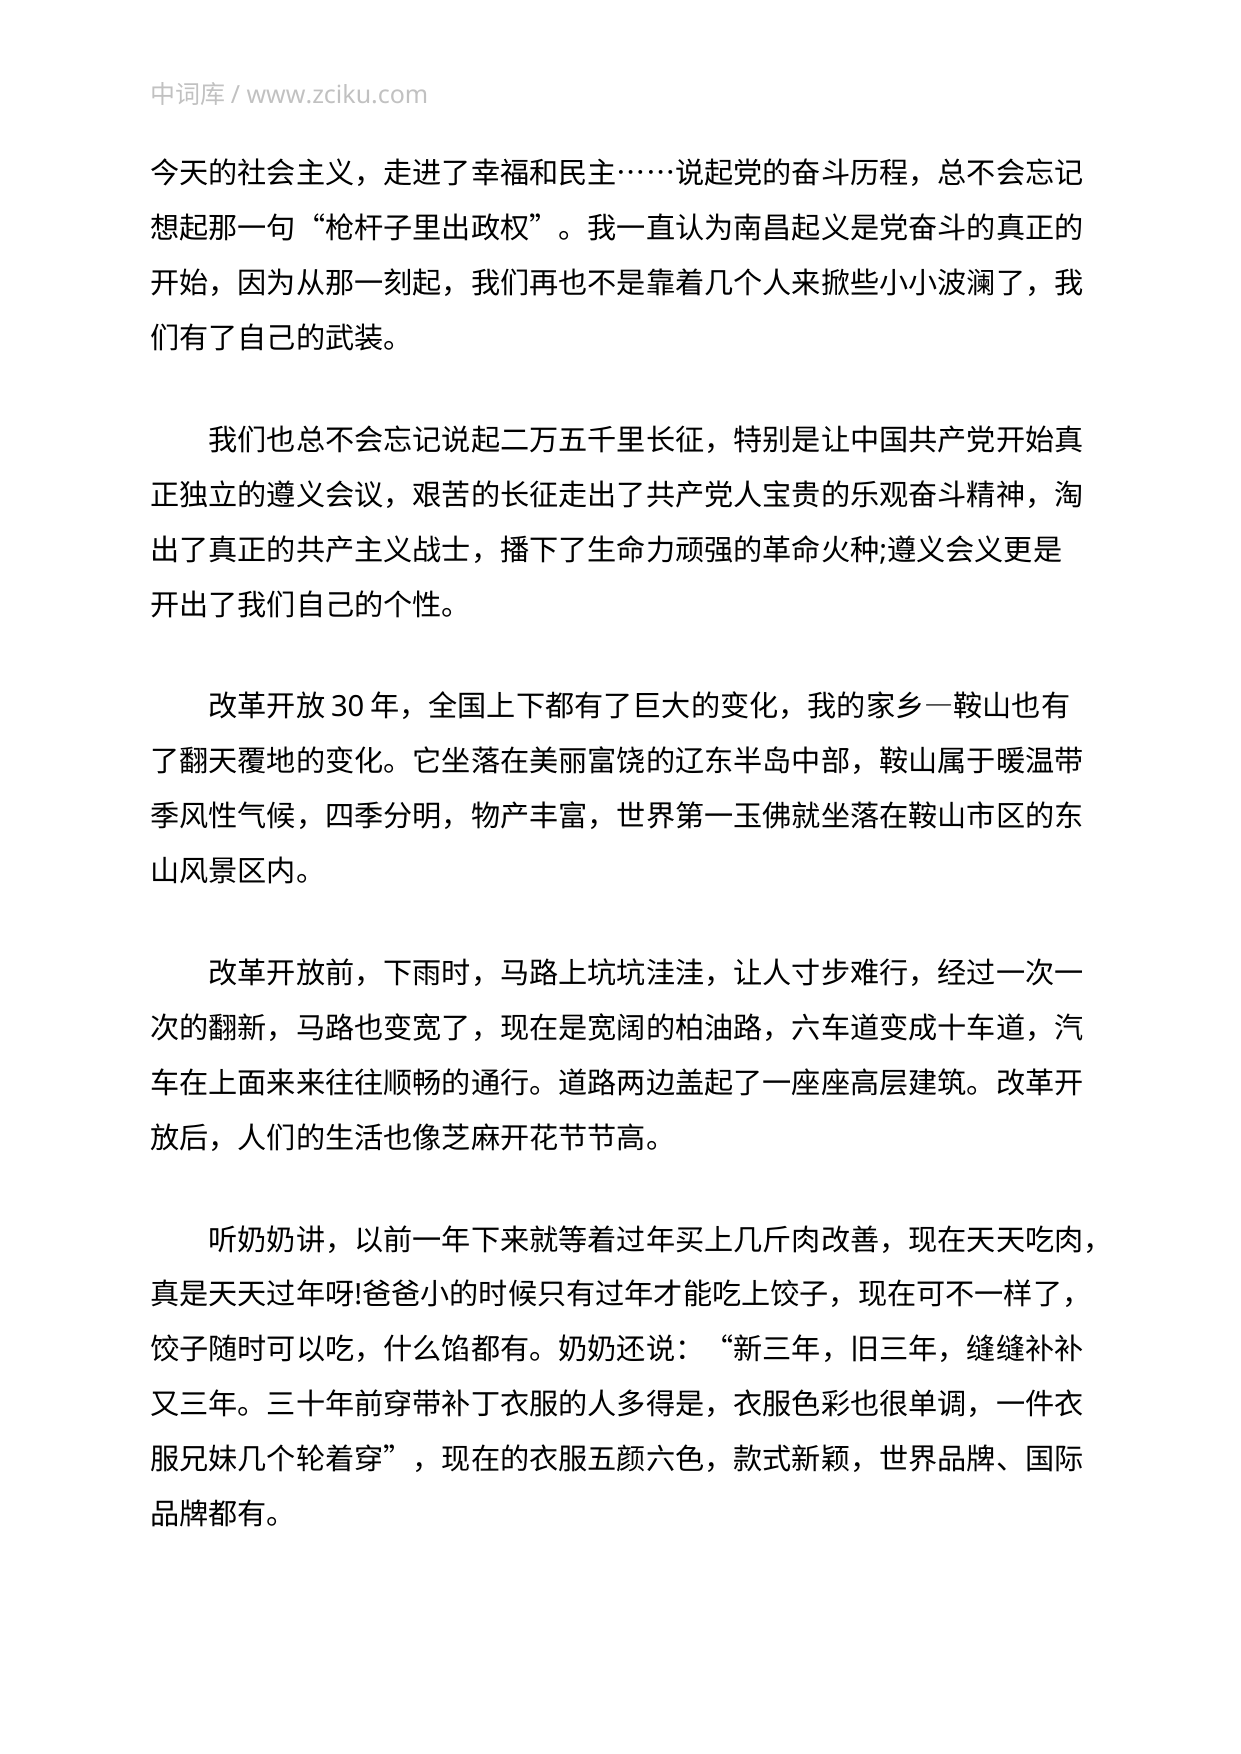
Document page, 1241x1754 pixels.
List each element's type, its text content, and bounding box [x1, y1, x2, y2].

text 听奶奶讲，以前一年下来就等着过年买上几斤肉改善，现在天天吃肉，真是天天过年呀!爸爸小的时候只有过年才能吃上饺子，现在可不一样了，饺子随时可以吃，什么馅都有。奶奶还说：“新三年，旧三年，缝缝补补又三年。三十年前穿带补丁衣服的人多得是，衣服色彩也很单调，一件衣服兄妹几个轮着穿”，现在的衣服五颜六色，款式新颖，世界品牌、国际品牌都有。 [150, 1216, 1090, 1533]
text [150, 150, 1090, 357]
text 改革开放前，下雨时，马路上坑坑洼洼，让人寸步难行，经过一次一次的翻新，马路也变宽了，现在是宽阔的柏油路，六车道变成十车道，汽车在上面来来往往顺畅的通行。道路两边盖起了一座座高层建筑。改革开放后，人们的生活也像芝麻开花节节高。 [150, 949, 1090, 1157]
text 改革开放30年，全国上下都有了巨大的变化，我的家乡—鞍山也有了翻天覆地的变化。它坐落在美丽富饶的辽东半岛中部，鞍山属于暖温带季风性气候，四季分明，物产丰富，世界第一玉佛就坐落在鞍山市区的东山风景区内。 [150, 683, 1090, 890]
text 我们也总不会忘记说起二万五千里长征，特别是让中国共产党开始真正独立的遵义会议，艰苦的长征走出了共产党人宝贵的乐观奋斗精神，淘出了真正的共产主义战士，播下了生命力顽强的革命火种;遵义会义更是开出了我们自己的个性。 [150, 416, 1090, 623]
